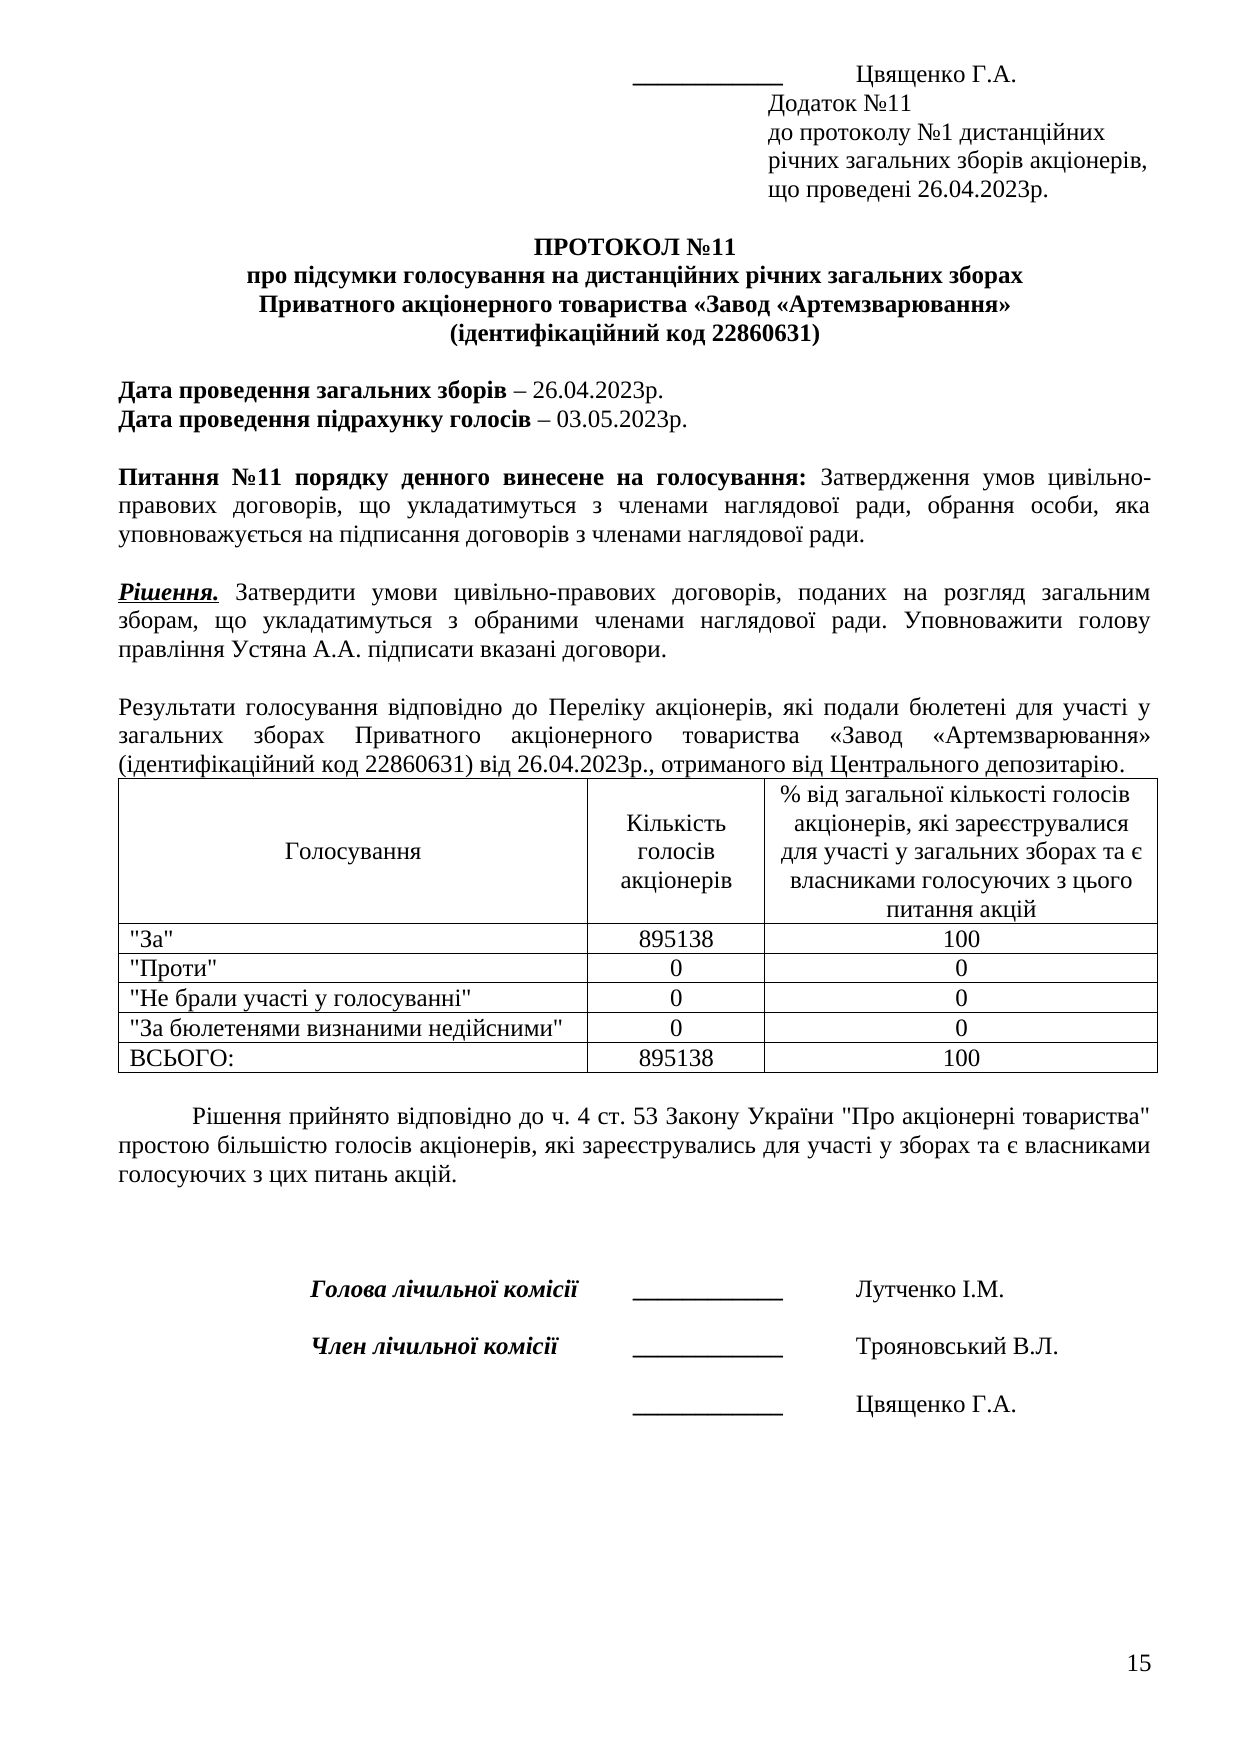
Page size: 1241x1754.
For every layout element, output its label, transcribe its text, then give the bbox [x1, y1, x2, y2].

text Рішення прийнято відповідно до ч. 4 ст. 53 Закону України "Про акціонерні товариства" простою більшістю голосів акціонерів, які зареєструвались для участі у зборах та є власниками голосуючих з цих питань акцій. [118, 1101, 1152, 1188]
table_header % від загальної кількості голосів акціонерів, які зареєструвалися для участі у загальних зборах та є власниками голосуючих з цього питання акцій [765, 779, 1157, 923]
table_cell ВСЬОГО: [119, 1043, 587, 1072]
table_cell 100 [765, 924, 1157, 952]
text ПРОТОКОЛ №11 [118, 232, 1152, 260]
text (ідентифікаційний код 22860631) [118, 318, 1152, 347]
text Питання №11 порядку денного винесене на голосування: Затвердження умов цивільно-правових договорів, що укладатимуться з членами наглядової ради, обрання особи, яка уповноважується на підписання договорів з членами наглядової ради. [118, 462, 1152, 548]
text Рішення. Затвердити умови цивільно-правових договорів, поданих на розгляд загальним зборам, що укладатимуться з обраними членами наглядової ради. Уповноважити голову правління Устяна А.А. підписати вказані договори. [118, 577, 1152, 663]
title Додаток №11 [768, 88, 1152, 117]
text Дата проведення загальних зборів – 26.04.2023р. [118, 375, 1152, 404]
table_cell "За бюлетенями визнаними недійсними" [119, 1013, 587, 1042]
text Дата проведення підрахунку голосів – 03.05.2023р. [118, 404, 1152, 433]
table_header Голосування [119, 779, 587, 923]
text Приватного акціонерного товариства «Завод «Артемзварювання» [118, 289, 1152, 318]
text Голова лічильної комісії ____________ Лутченко І.М. [310, 1274, 1152, 1303]
text ____________ Цвященко Г.А. [561, 59, 1152, 88]
text ____________ Цвященко Г.А. [561, 1389, 1152, 1418]
table_cell 0 [588, 954, 764, 982]
table_cell 0 [765, 1013, 1157, 1042]
table_cell "За" [119, 924, 587, 952]
table_cell 0 [765, 983, 1157, 1012]
text до протоколу №1 дистанційних річних загальних зборів акціонерів, що проведені 26.04.2023р. [768, 117, 1152, 203]
table_cell 0 [588, 983, 764, 1012]
table_cell 0 [588, 1013, 764, 1042]
table_cell 0 [765, 954, 1157, 982]
text про підсумки голосування на дистанційних річних загальних зборах [118, 260, 1152, 289]
table_cell "Не брали участі у голосуванні" [119, 983, 587, 1012]
table_cell "Проти" [119, 954, 587, 982]
text Результати голосування відповідно до Переліку акціонерів, які подали бюлетені для участі у загальних зборах Приватного акціонерного товариства «Завод «Артемзварювання» (ідентифікаційний код 22860631) від 26.04.2023р., отриманого від Центрального депозитарію. [118, 692, 1152, 778]
table_cell 895138 [588, 1043, 764, 1072]
table_header Кількість голосів акціонерів [588, 779, 764, 923]
table_cell 100 [765, 1043, 1157, 1072]
text Член лічильної комісії ____________ Трояновський В.Л. [310, 1331, 1152, 1360]
table_cell 895138 [588, 924, 764, 952]
